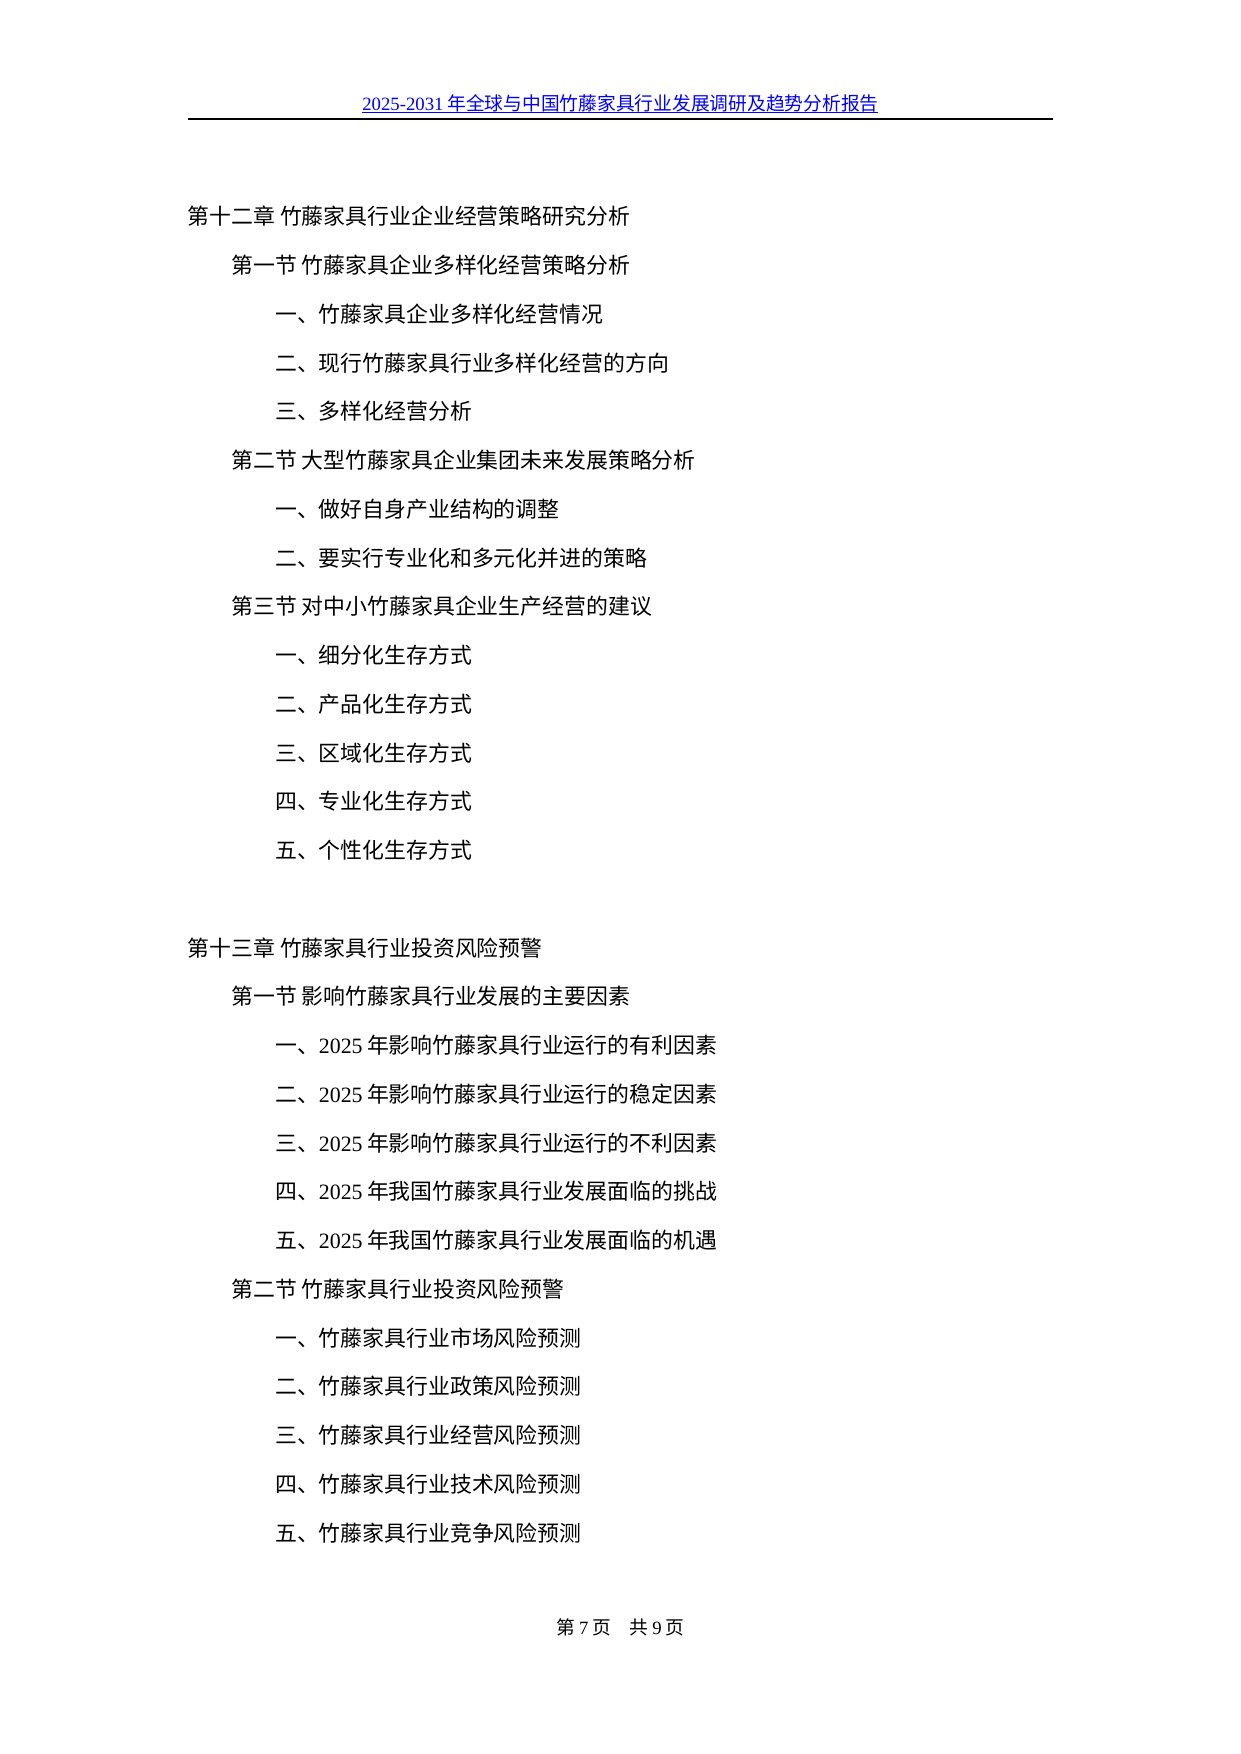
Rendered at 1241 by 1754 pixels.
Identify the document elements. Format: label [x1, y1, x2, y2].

text [187, 150, 1053, 1548]
